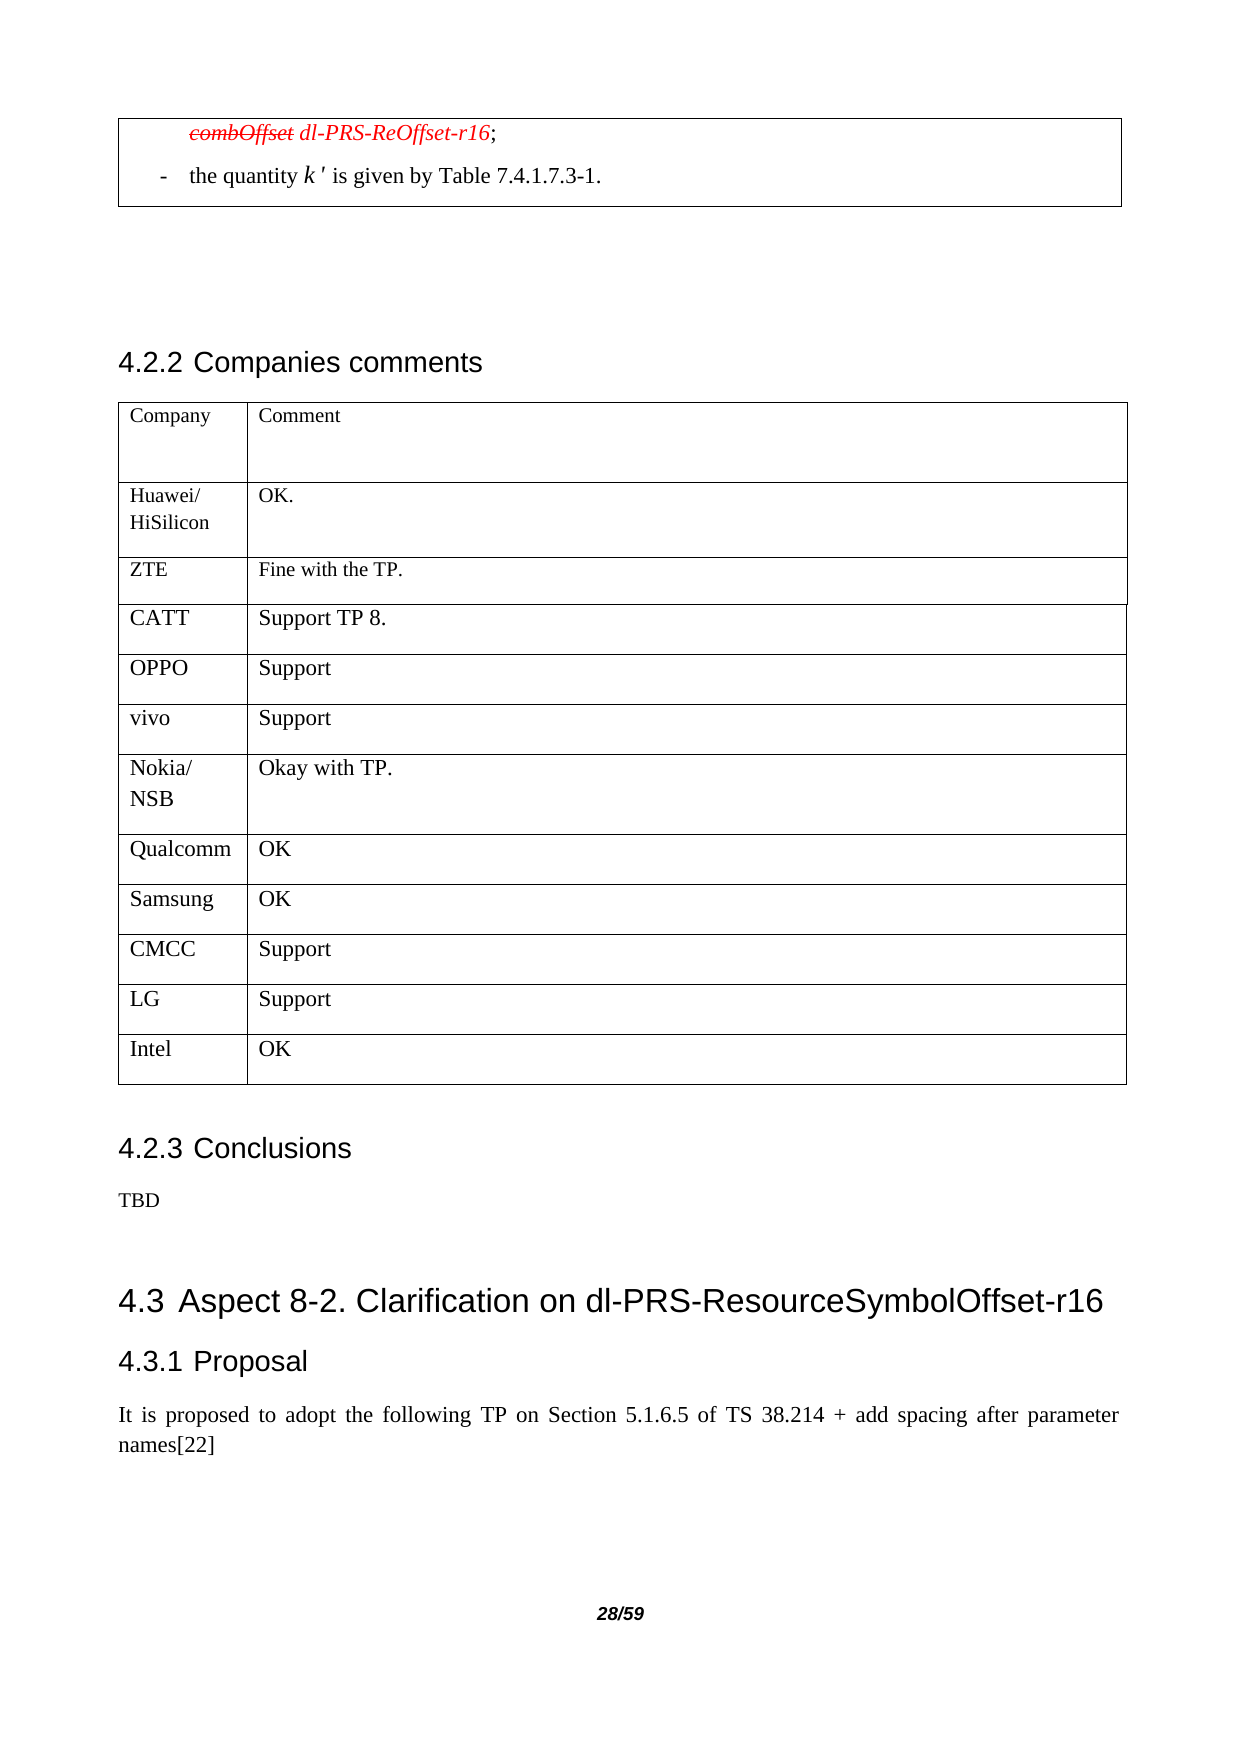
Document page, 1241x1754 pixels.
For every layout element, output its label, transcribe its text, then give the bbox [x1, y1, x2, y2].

table_cell ZTE [119, 558, 247, 603]
table_cell vivo [119, 705, 247, 753]
table_header Company [119, 403, 247, 482]
table_cell OK [248, 1035, 1126, 1084]
subtitle Companies comments [118, 345, 1122, 378]
table_header Comment [248, 403, 1127, 482]
table_cell CMCC [119, 935, 247, 984]
table_cell CATT [119, 605, 247, 653]
text TBD [118, 1188, 1122, 1212]
table_cell Samsung [119, 885, 247, 934]
table_cell Qualcomm [119, 835, 247, 884]
table_cell Okay with TP. [248, 755, 1126, 834]
table_cell OPPO [119, 655, 247, 703]
table_cell Support TP 8. [248, 605, 1126, 653]
table_cell Support [248, 655, 1126, 703]
table_cell Nokia/NSB [119, 755, 247, 834]
text It is proposed to adopt the following TP on Section 5.1.6.5 of TS 38.214 + add spacing after parameter names[22] [118, 1401, 1122, 1458]
table_cell Support [248, 985, 1126, 1034]
subtitle Proposal [118, 1344, 1122, 1377]
table_cell OK [248, 885, 1126, 934]
subtitle Conclusions [118, 1131, 1122, 1164]
table_cell LG [119, 985, 247, 1034]
table_cell Support [248, 935, 1126, 984]
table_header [119, 119, 1121, 206]
table_cell Intel [119, 1035, 247, 1084]
table_cell Huawei/HiSilicon [119, 483, 247, 557]
table_cell OK [248, 835, 1126, 884]
table_cell Support [248, 705, 1126, 753]
subtitle Aspect 8-2. Clarification on dl-PRS-ResourceSymbolOffset-r16 [118, 1281, 1122, 1319]
table_cell Fine with the TP. [248, 558, 1127, 603]
table_cell OK. [248, 483, 1127, 557]
